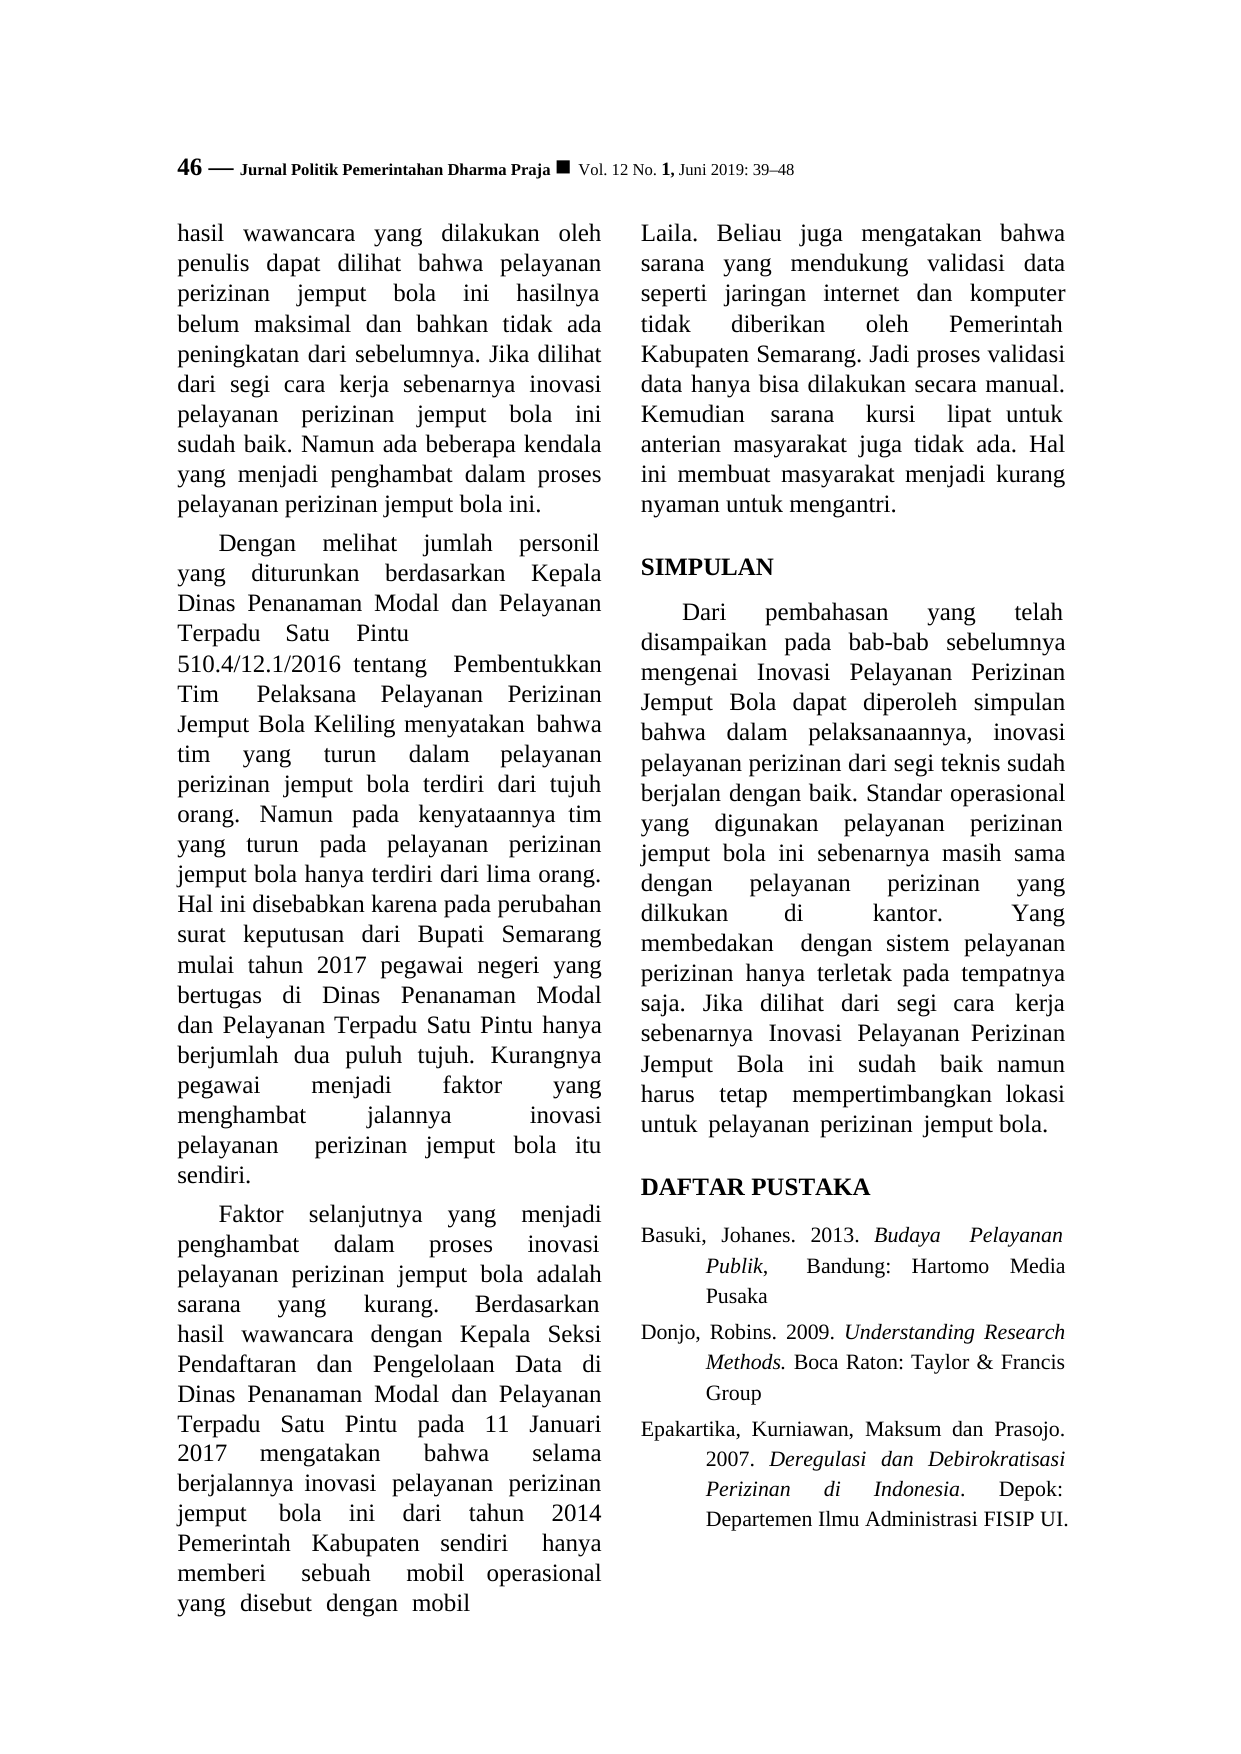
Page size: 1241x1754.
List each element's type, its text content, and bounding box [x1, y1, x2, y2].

text Epakartika, Kurniawan, Maksum dan Prasojo. 2007. Deregulasi dan Debirokratisasi Perizinan di Indonesia. Depok: [641, 1416, 1065, 1501]
text DAFTAR PUSTAKA [641, 1172, 1154, 1200]
text Faktor selanjutnya yang menjadi penghambat dalam proses inovasi pelayanan perizinan jemput bola adalah sarana yang kurang. Berdasarkan hasil wawancara dengan Kepala Seksi Pendaftaran dan Pengelolaan Data di Dinas Penanaman Modal dan Pelayanan Terpadu Satu Pintu pada 11 Januari 2017 mengatakan bahwa selama berjalannya inovasi pelayanan perizinan jemput bola ini dari tahun 2014 Pemerintah Kabupaten sendiri hanya memberi sebuah mobil operasional yang disebut dengan mobil [177, 1199, 601, 1617]
text hasil wawancara yang dilakukan oleh penulis dapat dilihat bahwa pelayanan perizinan jemput bola ini hasilnya belum maksimal dan bahkan tidak ada peningkatan dari sebelumnya. Jika dilihat dari segi cara kerja sebenarnya inovasi pelayanan perizinan jemput bola ini sudah baik. Namun ada beberapa kendala yang menjadi penghambat dalam proses pelayanan perizinan jemput bola ini. [177, 218, 601, 518]
text 46 — Jurnal Politik Pemerintahan Dharma Praja ■ Vol. 12 No. 1, Juni 2019: 39–48 [177, 150, 1154, 181]
text Dari pembahasan yang telah disampaikan pada bab-bab sebelumnya mengenai Inovasi Pelayanan Perizinan Jemput Bola dapat diperoleh simpulan bahwa dalam pelaksanaannya, inovasi pelayanan perizinan dari segi teknis sudah berjalan dengan baik. Standar operasional yang digunakan pelayanan perizinan jemput bola ini sebenarnya masih sama dengan pelayanan perizinan yang dilkukan di kantor. Yang membedakan dengan sistem pelayanan perizinan hanya terletak pada tempatnya saja. Jika dilihat dari segi cara kerja sebenarnya Inovasi Pelayanan Perizinan Jemput Bola ini sudah baik namun harus tetap mempertimbangkan lokasi untuk pelayanan perizinan jemput bola. [641, 597, 1065, 1138]
text Departemen Ilmu Administrasi FISIP UI. [706, 1506, 1154, 1531]
text Donjo, Robins. 2009. Understanding Research Methods. Boca Raton: Taylor & Francis Group [641, 1319, 1065, 1405]
text Basuki, Johanes. 2013. Budaya Pelayanan Publik, Bandung: Hartomo Media Pusaka [641, 1222, 1065, 1308]
text Laila. Beliau juga mengatakan bahwa sarana yang mendukung validasi data seperti jaringan internet dan komputer tidak diberikan oleh Pemerintah Kabupaten Semarang. Jadi proses validasi data hanya bisa dilakukan secara manual. Kemudian sarana kursi lipat untuk anterian masyarakat juga tidak ada. Hal ini membuat masyarakat menjadi kurang nyaman untuk mengantri. [641, 218, 1065, 518]
text SIMPULAN [641, 552, 1154, 581]
text Dengan melihat jumlah personil yang diturunkan berdasarkan Kepala Dinas Penanaman Modal dan Pelayanan Terpadu Satu Pintu 510.4/12.1/2016 tentang Pembentukkan Tim Pelaksana Pelayanan Perizinan Jemput Bola Keliling menyatakan bahwa tim yang turun dalam pelayanan perizinan jemput bola terdiri dari tujuh orang. Namun pada kenyataannya tim yang turun pada pelayanan perizinan jemput bola hanya terdiri dari lima orang. Hal ini disebabkan karena pada perubahan surat keputusan dari Bupati Semarang mulai tahun 2017 pegawai negeri yang bertugas di Dinas Penanaman Modal dan Pelayanan Terpadu Satu Pintu hanya berjumlah dua puluh tujuh. Kurangnya pegawai menjadi faktor yang menghambat jalannya inovasi pelayanan perizinan jemput bola itu sendiri. [177, 528, 602, 1189]
